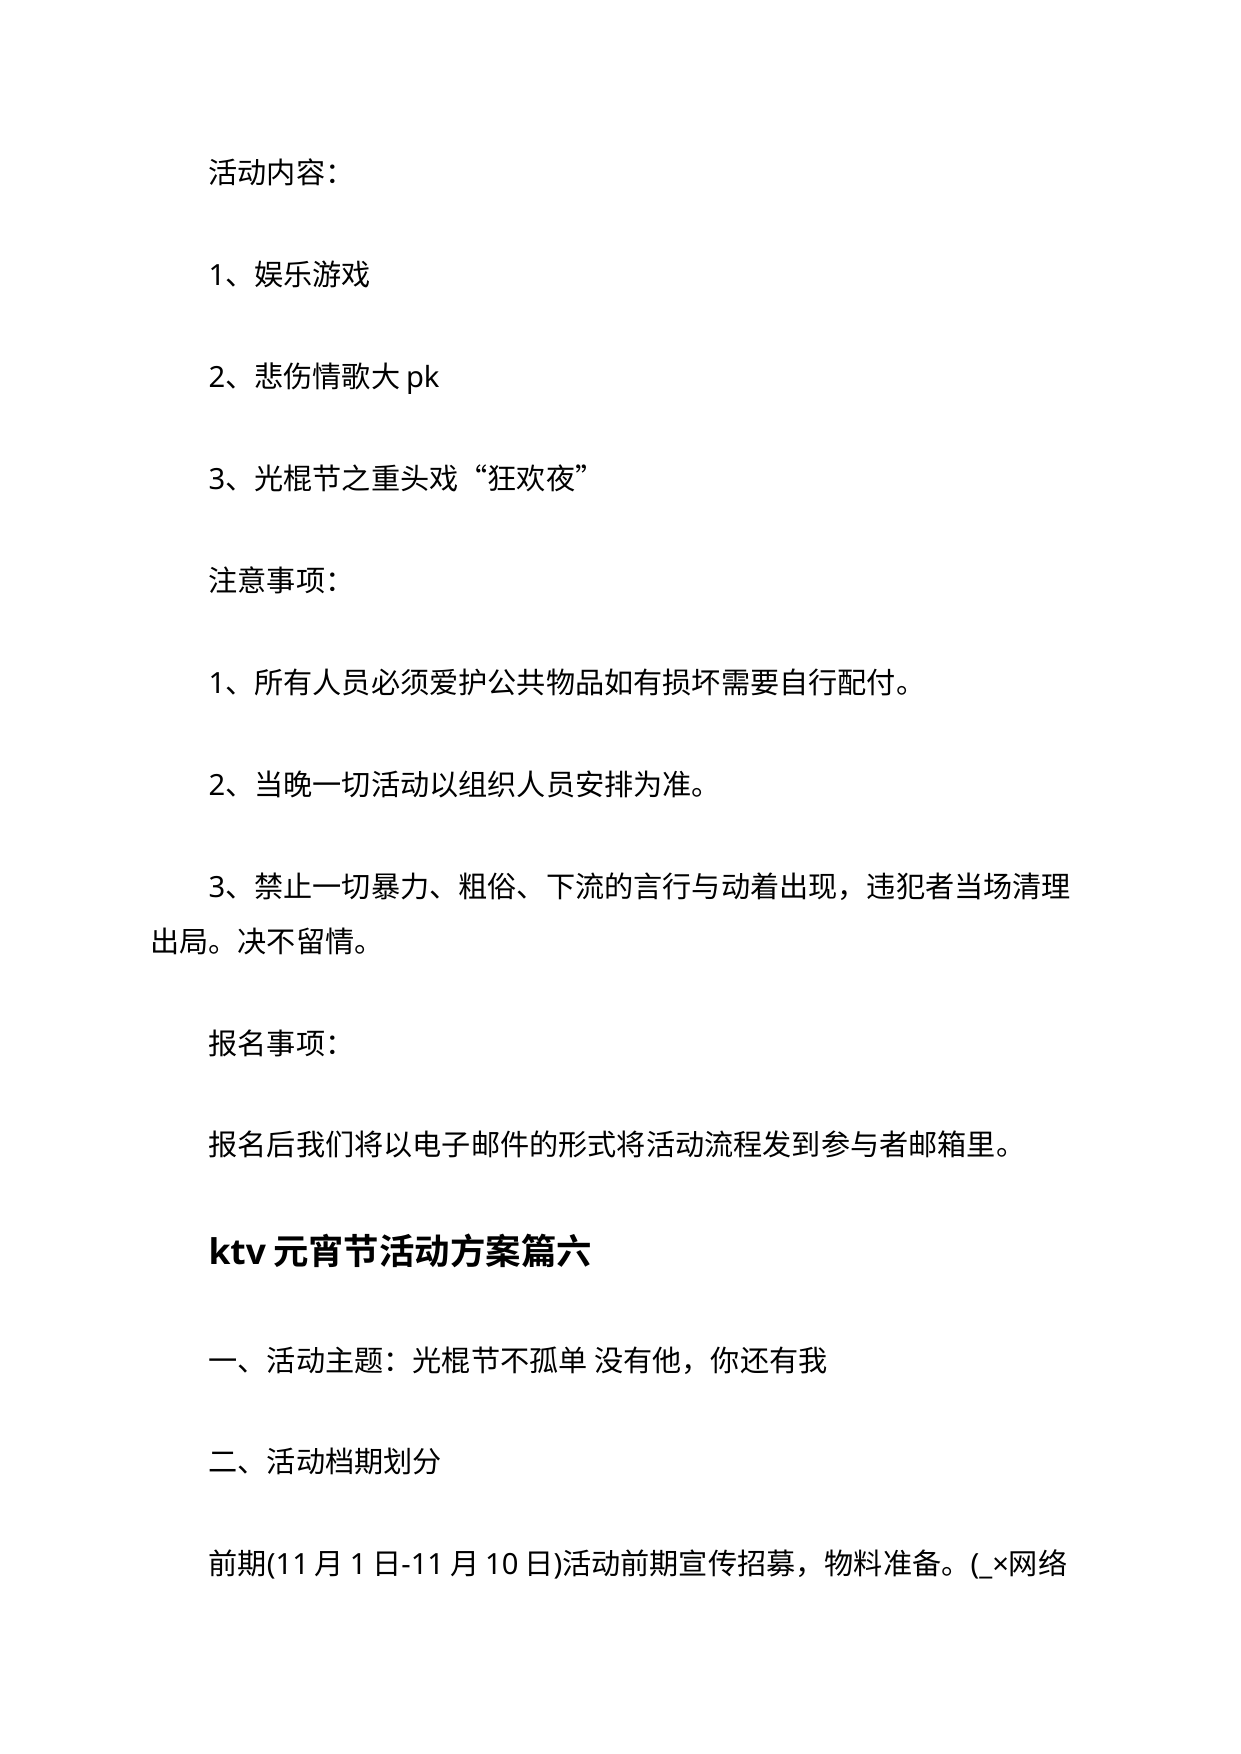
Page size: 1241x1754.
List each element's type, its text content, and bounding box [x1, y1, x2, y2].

text 2、当晚一切活动以组织人员安排为准。 [150, 761, 1090, 804]
text 1、娱乐游戏 [150, 252, 1090, 294]
text 3、禁止一切暴力、粗俗、下流的言行与动着出现，违犯者当场清理出局。决不留情。 [150, 863, 1090, 961]
text 一、活动主题：光棍节不孤单 没有他，你还有我 [150, 1337, 1090, 1379]
text ktv元宵节活动方案篇六 [150, 1224, 1090, 1275]
text 1、所有人员必须爱护公共物品如有损坏需要自行配付。 [150, 659, 1090, 702]
text 活动内容： [150, 150, 1090, 192]
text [150, 1541, 1090, 1583]
text 2、悲伤情歌大pk [150, 354, 1090, 396]
text 二、活动档期划分 [150, 1439, 1090, 1481]
text 报名事项： [150, 1020, 1090, 1062]
text 报名后我们将以电子邮件的形式将活动流程发到参与者邮箱里。 [150, 1122, 1090, 1164]
text 3、光棍节之重头戏“狂欢夜” [150, 456, 1090, 498]
text 注意事项： [150, 558, 1090, 600]
